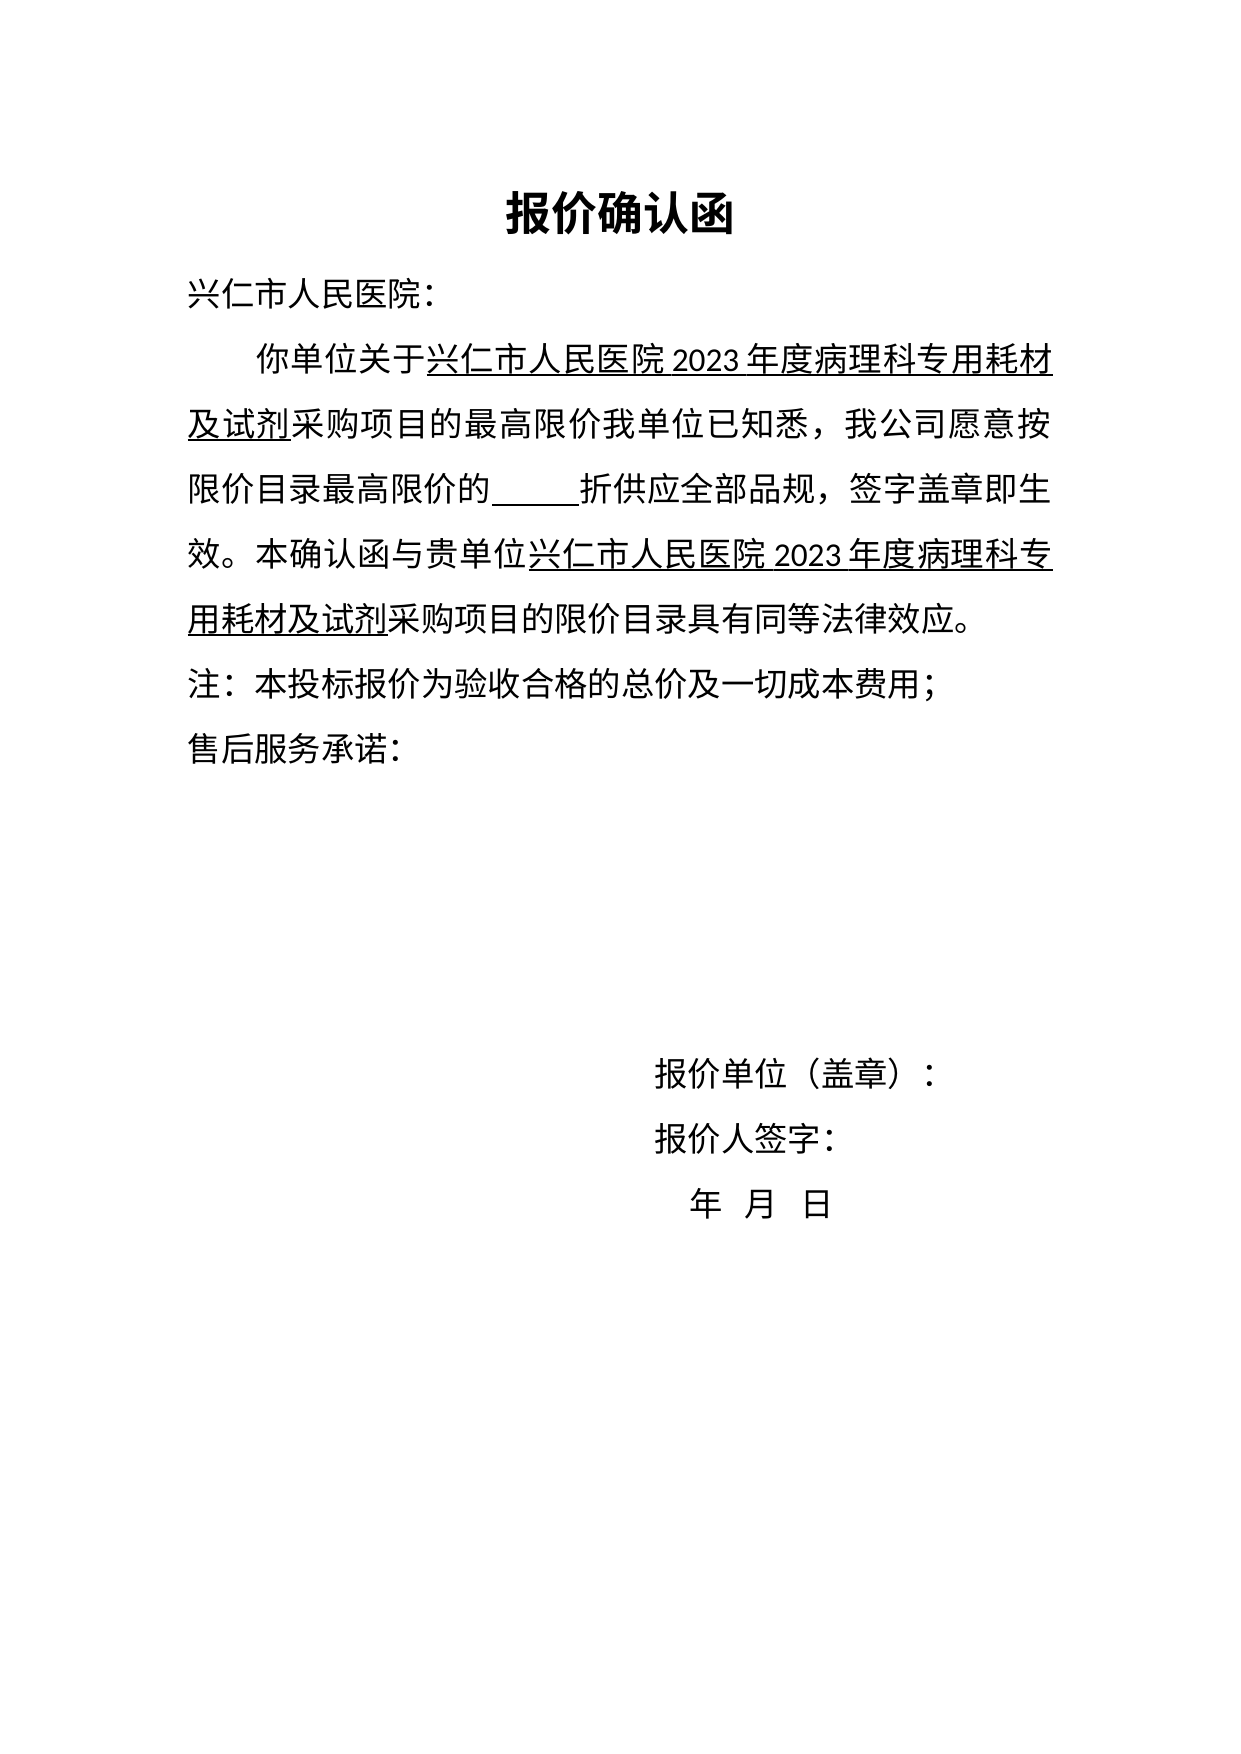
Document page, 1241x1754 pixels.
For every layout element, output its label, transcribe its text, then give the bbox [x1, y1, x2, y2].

text 售后服务承诺： [187, 714, 1053, 779]
text 注：本投标报价为验收合格的总价及一切成本费用； [187, 649, 1053, 714]
text 你单位关于兴仁市人民医院2023年度病理科专用耗材及试剂采购项目的最高限价我单位已知悉，我公司愿意按限价目录最高限价的 折供应全部品规，签字盖章即生效。本确认函与贵单位兴仁市人民医院2023年度病理科专用耗材及试剂采购项目的限价目录具有同等法律效应。 [187, 324, 1053, 649]
text 年 月 日 [187, 1169, 1053, 1234]
text 报价人签字： [187, 1104, 1053, 1169]
text 报价确认函 [187, 162, 1053, 259]
text 兴仁市人民医院： [187, 259, 1053, 324]
text 报价单位（盖章）： [187, 1039, 1053, 1104]
